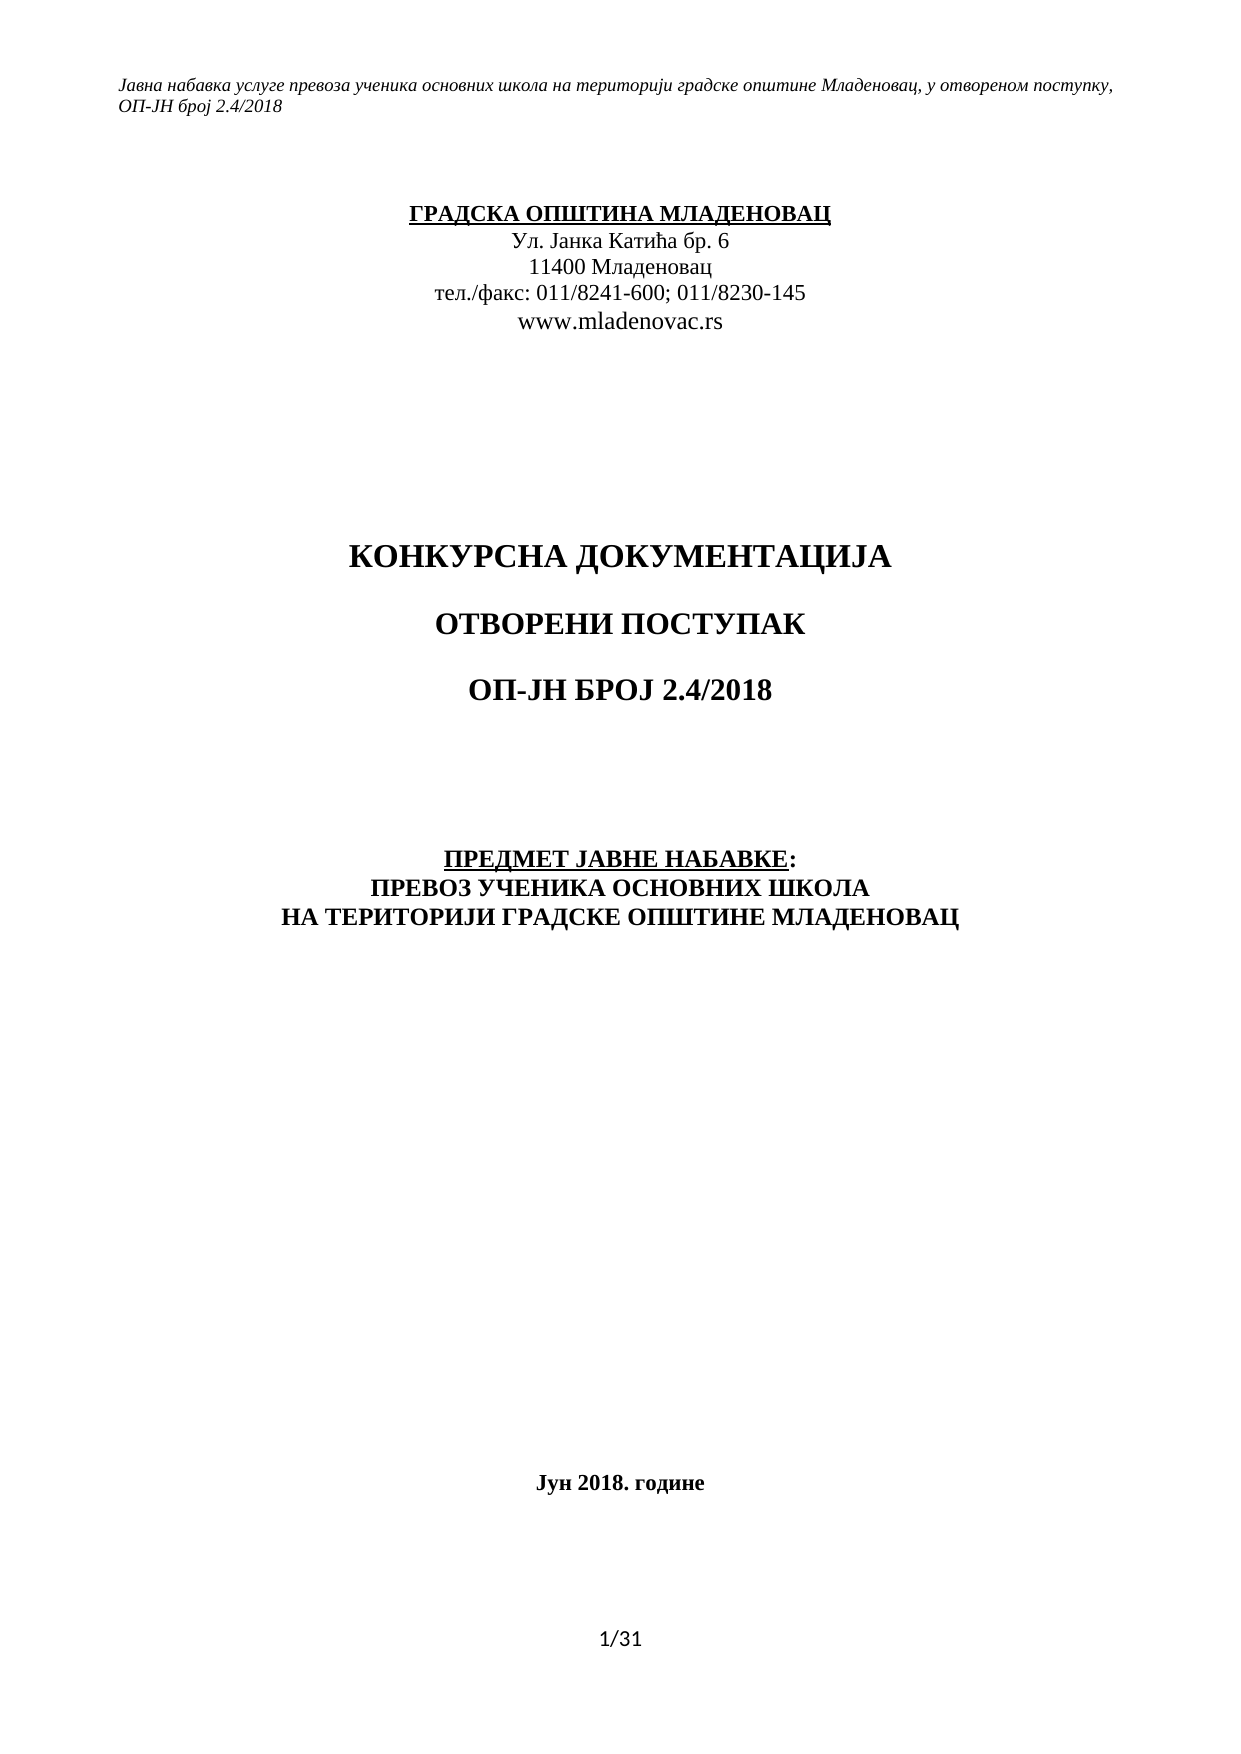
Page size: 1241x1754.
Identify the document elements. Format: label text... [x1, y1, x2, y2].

text ПРЕДМЕТ ЈАВНЕ НАБАВКЕ: [118, 844, 1122, 873]
text Јун 2018. године [118, 1469, 1122, 1495]
text Ул. Јанка Катића бр. 6 [118, 227, 1122, 253]
text OП-ЈН БРОЈ 2.4/2018 [118, 672, 1122, 707]
text ОТВОРЕНИ ПОСТУПАК [118, 605, 1122, 641]
text ГРАДСКА ОПШТИНА МЛАДЕНОВАЦ [118, 200, 1122, 227]
text 11400 Младеновац [118, 253, 1122, 279]
text НА ТЕРИТОРИЈИ ГРАДСКЕ ОПШТИНЕ МЛАДЕНОВАЦ [118, 902, 1122, 930]
text www.mladenovac.rs [118, 306, 1122, 334]
text КОНКУРСНА ДОКУМЕНТАЦИЈА [118, 536, 1122, 574]
text ПРЕВОЗ УЧЕНИКА ОСНОВНИХ ШКОЛА [118, 873, 1122, 902]
text тел./факс: 011/8241-600; 011/8230-145 [118, 279, 1122, 306]
